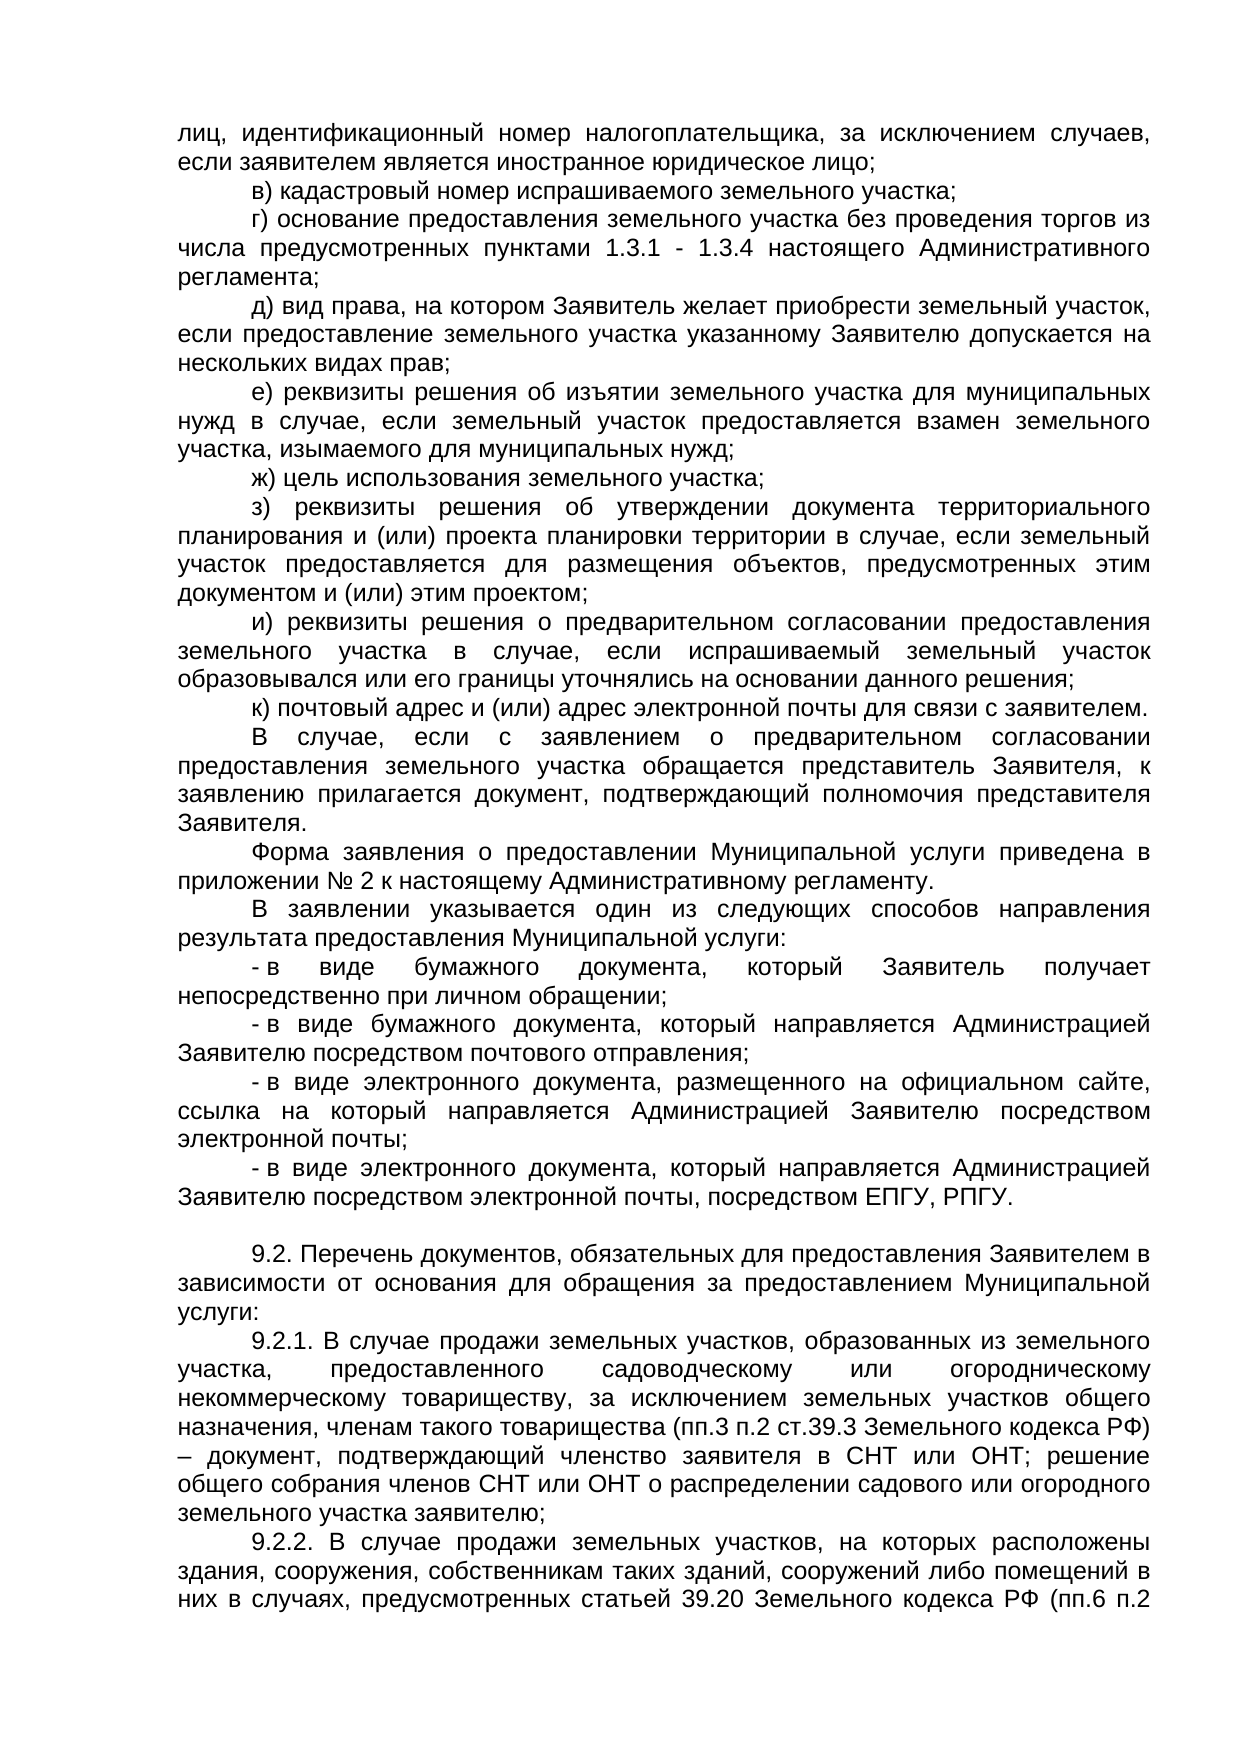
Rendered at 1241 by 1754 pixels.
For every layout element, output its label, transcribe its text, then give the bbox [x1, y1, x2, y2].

text е) реквизиты решения об изъятии земельного участка для муниципальных нужд в случае, если земельный участок предоставляется взамен земельного участка, изымаемого для муниципальных нужд; [177, 377, 1152, 463]
text з) реквизиты решения об утверждении документа территориального планирования и (или) проекта планировки территории в случае, если земельный участок предоставляется для размещения объектов, предусмотренных этим документом и (или) этим проектом; [177, 492, 1152, 607]
text - в виде бумажного документа, который Заявитель получает непосредственно при личном обращении; [177, 952, 1152, 1009]
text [177, 1527, 1152, 1613]
text В случае, если с заявлением о предварительном согласовании предоставления земельного участка обращается представитель Заявителя, к заявлению прилагается документ, подтверждающий полномочия представителя Заявителя. [177, 722, 1152, 837]
text В заявлении указывается один из следующих способов направления результата предоставления Муниципальной услуги: [177, 894, 1152, 952]
text - в виде бумажного документа, который направляется Администрацией Заявителю посредством почтового отправления; [177, 1009, 1152, 1067]
text - в виде электронного документа, размещенного на официальном сайте, ссылка на который направляется Администрацией Заявителю посредством электронной почты; [177, 1067, 1152, 1153]
text 9.2.1. В случае продажи земельных участков, образованных из земельного участка, предоставленного садоводческому или огородническому некоммерческому товариществу, за исключением земельных участков общего назначения, членам такого товарищества (пп.3 п.2 ст.39.3 Земельного кодекса РФ) – документ, подтверждающий членство заявителя в СНТ или ОНТ; решение общего собрания членов СНТ или ОНТ о распределении садового или огородного земельного участка заявителю; [177, 1326, 1152, 1527]
text в) кадастровый номер испрашиваемого земельного участка; [177, 176, 1152, 204]
text Форма заявления о предоставлении Муниципальной услуги приведена в приложении № 2 к настоящему Административному регламенту. [177, 837, 1152, 894]
text г) основание предоставления земельного участка без проведения торгов из числа предусмотренных пунктами 1.3.1 - 1.3.4 настоящего Административного регламента; [177, 204, 1152, 291]
text к) почтовый адрес и (или) адрес электронной почты для связи с заявителем. [177, 693, 1152, 722]
text и) реквизиты решения о предварительном согласовании предоставления земельного участка в случае, если испрашиваемый земельный участок образовывался или его границы уточнялись на основании данного решения; [177, 607, 1152, 693]
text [177, 118, 1152, 176]
text - в виде электронного документа, который направляется Администрацией Заявителю посредством электронной почты, посредством ЕПГУ, РПГУ. [177, 1153, 1152, 1211]
text д) вид права, на котором Заявитель желает приобрести земельный участок, если предоставление земельного участка указанному Заявителю допускается на нескольких видах прав; [177, 291, 1152, 377]
text 9.2. Перечень документов, обязательных для предоставления Заявителем в зависимости от основания для обращения за предоставлением Муниципальной услуги: [177, 1239, 1152, 1326]
text ж) цель использования земельного участка; [177, 463, 1152, 492]
